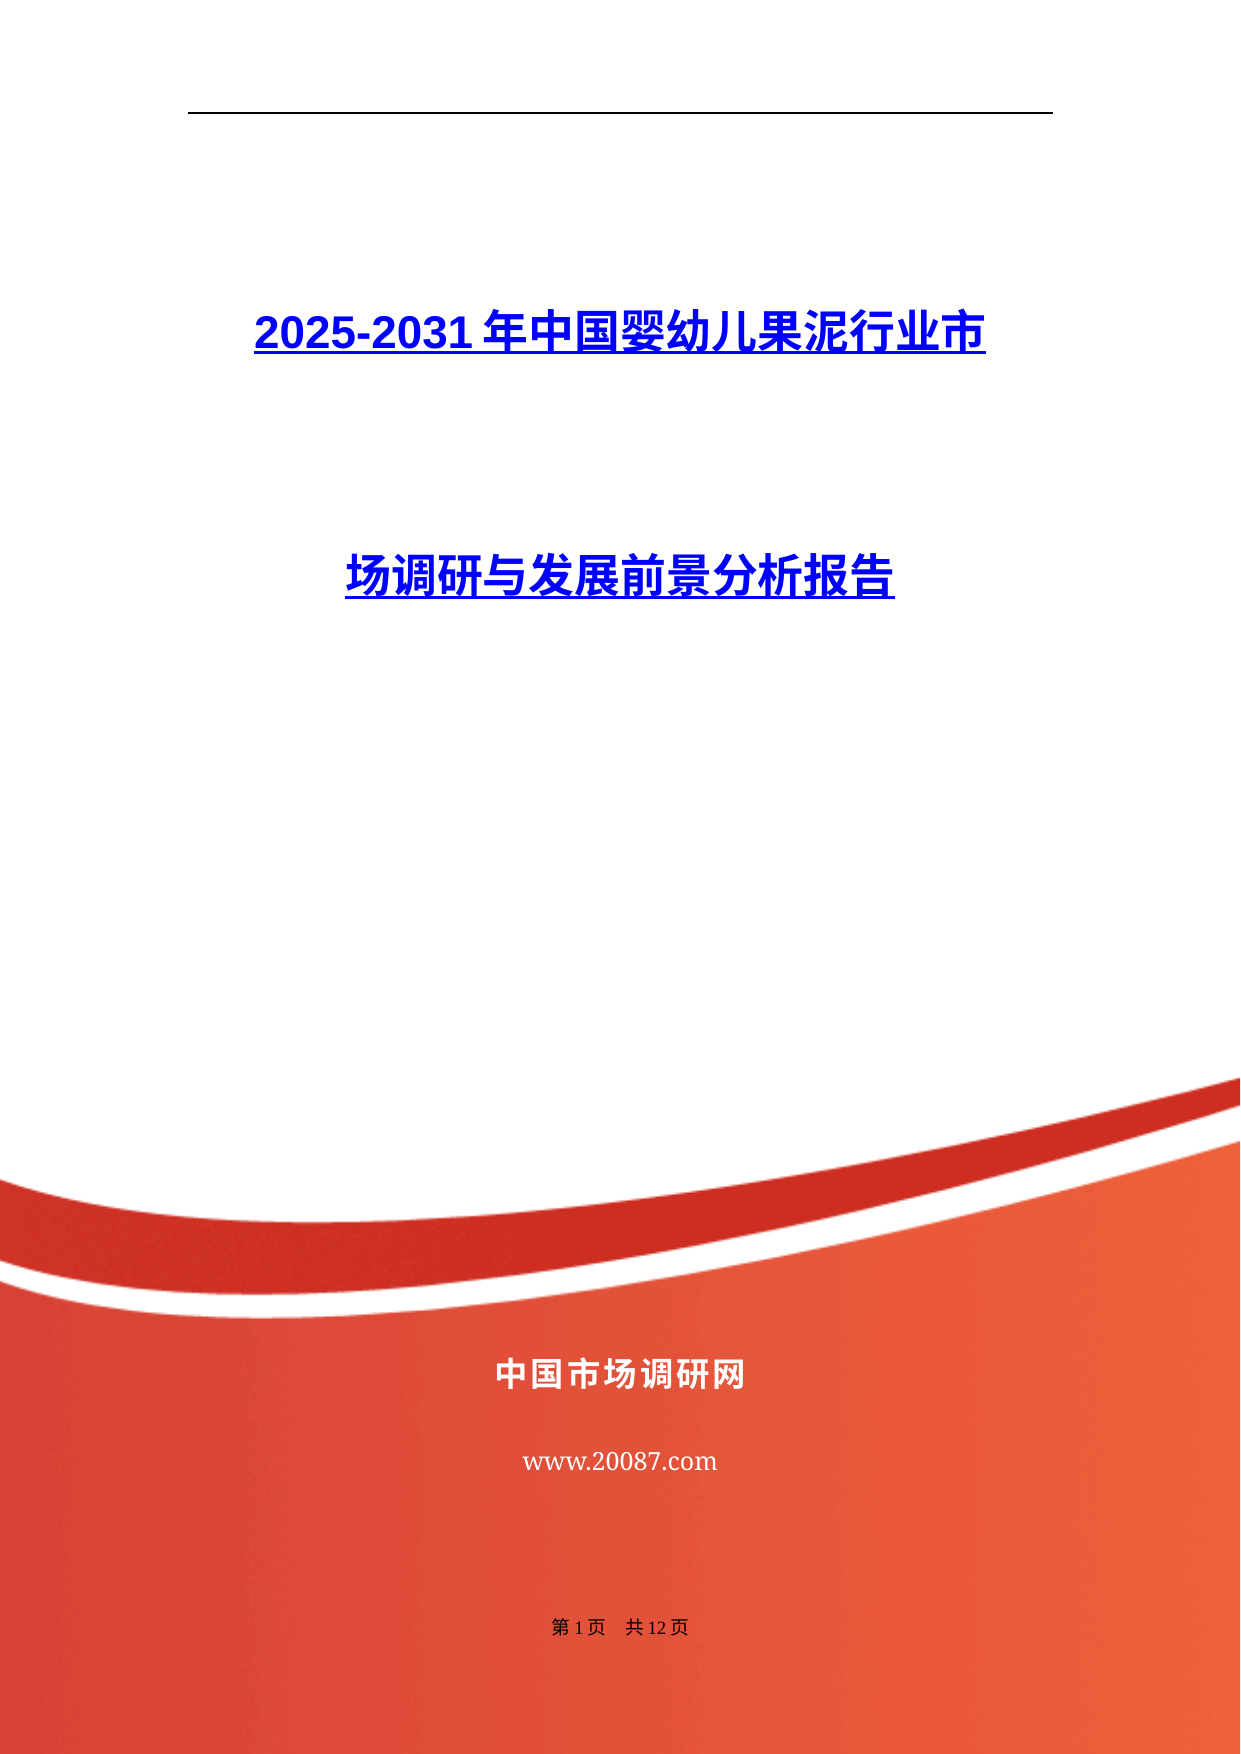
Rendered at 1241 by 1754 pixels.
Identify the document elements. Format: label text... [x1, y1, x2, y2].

text www.20087.com [187, 1428, 1053, 1493]
subtitle 中国市场调研网 [187, 1339, 1053, 1404]
table_header 2025-2031年中国婴幼儿果泥行业市场调研与发展前景分析报告 [188, 207, 1053, 773]
picture [0, 1006, 1241, 1754]
